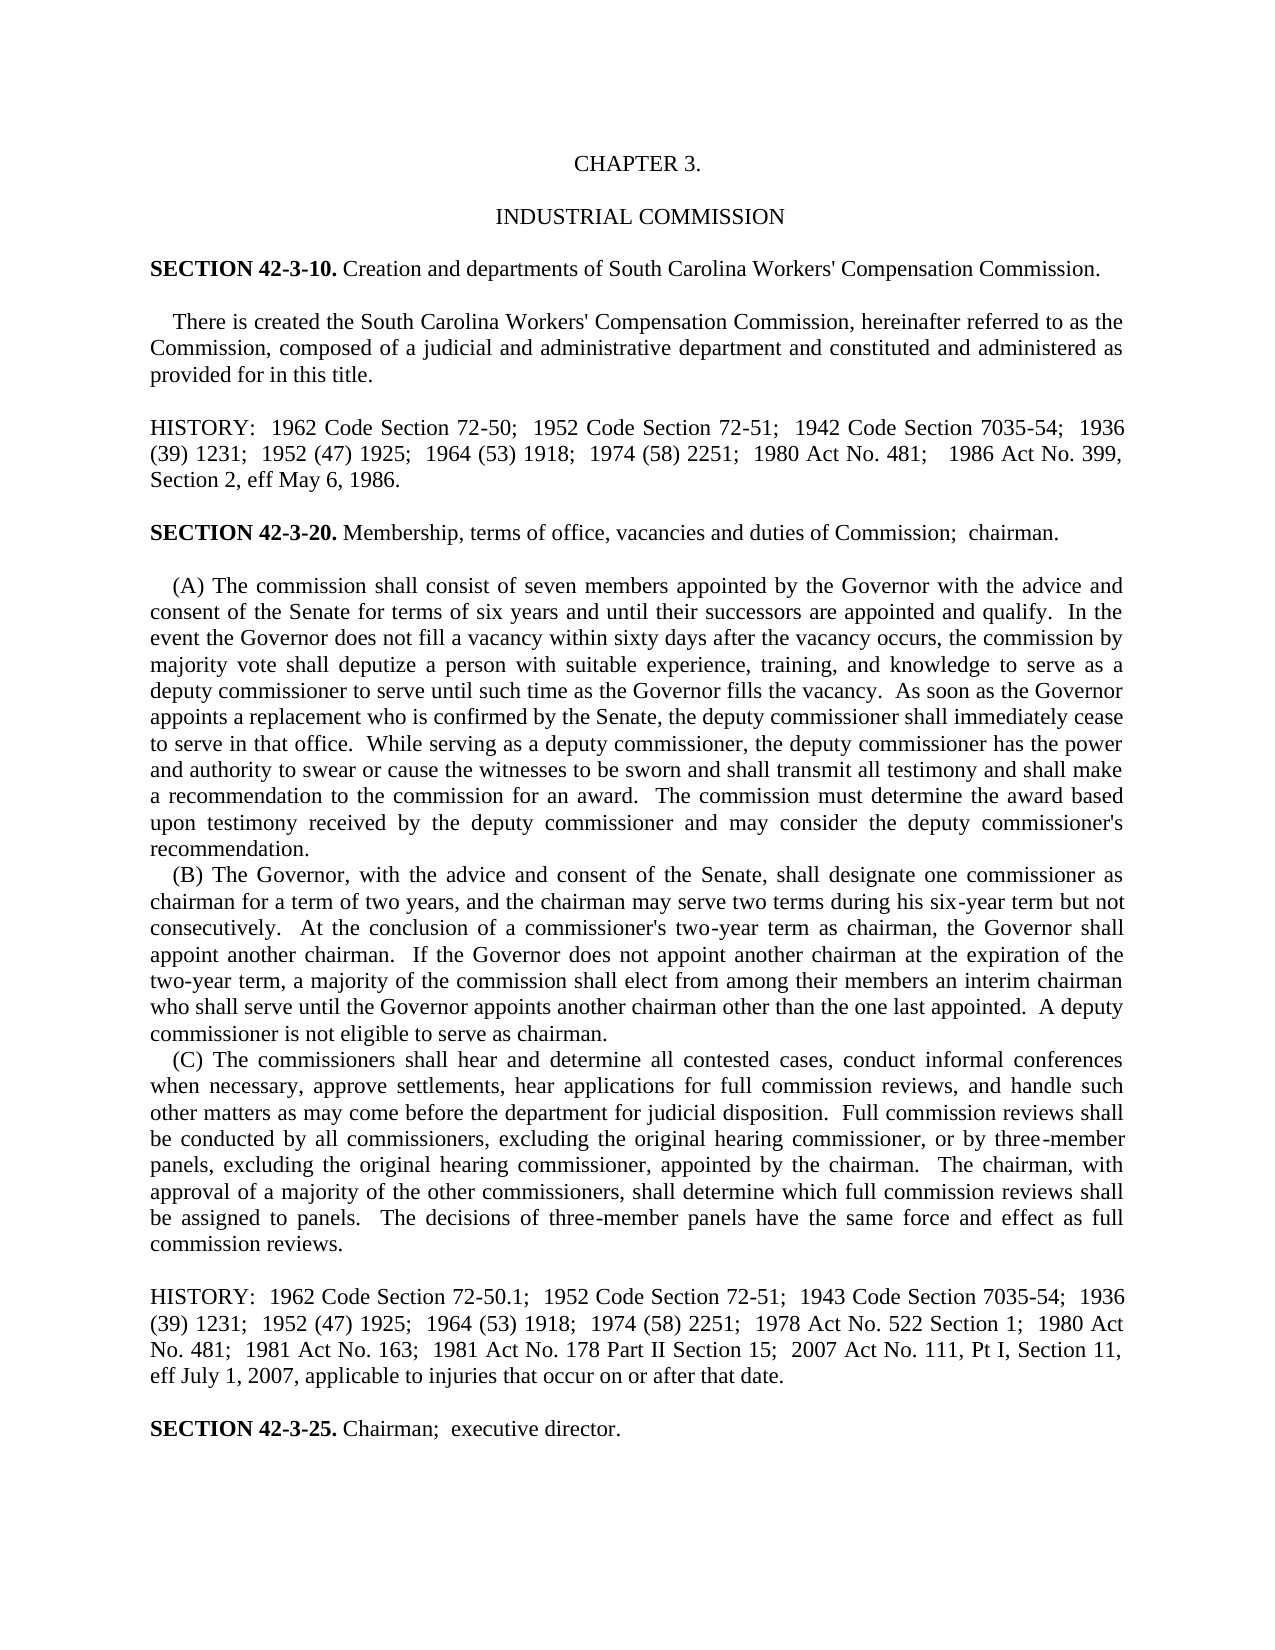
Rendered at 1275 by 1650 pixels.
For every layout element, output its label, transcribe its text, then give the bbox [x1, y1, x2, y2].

text (B) The Governor, with the advice and consent of the Senate, shall designate one commissioner as chairman for a term of two years, and the chairman may serve two terms during his six-year term but not consecutively. At the conclusion of a commissioner's two-year term as chairman, the Governor shall appoint another chairman. If the Governor does not appoint another chairman at the expiration of the two-year term, a majority of the commission shall elect from among their members an interim chairman who shall serve until the Governor appoints another chairman other than the one last appointed. A deputy commissioner is not eligible to serve as chairman. [150, 862, 1125, 1046]
text (A) The commission shall consist of seven members appointed by the Governor with the advice and consent of the Senate for terms of six years and until their successors are appointed and qualify. In the event the Governor does not fill a vacancy within sixty days after the vacancy occurs, the commission by majority vote shall deputize a person with suitable experience, training, and knowledge to serve as a deputy commissioner to serve until such time as the Governor fills the vacancy. As soon as the Governor appoints a replacement who is confirmed by the Senate, the deputy commissioner shall immediately cease to serve in that office. While serving as a deputy commissioner, the deputy commissioner has the power and authority to swear or cause the witnesses to be sworn and shall transmit all testimony and shall make a recommendation to the commission for an award. The commission must determine the award based upon testimony received by the deputy commissioner and may consider the deputy commissioner's recommendation. [150, 572, 1125, 862]
text SECTION 42-3-20. Membership, terms of office, vacancies and duties of Commission; chairman. [150, 519, 1125, 545]
text CHAPTER 3. [150, 150, 1125, 176]
text HISTORY: 1962 Code Section 72-50.1; 1952 Code Section 72-51; 1943 Code Section 7035-54; 1936 (39) 1231; 1952 (47) 1925; 1964 (53) 1918; 1974 (58) 2251; 1978 Act No. 522 Section 1; 1980 Act No. 481; 1981 Act No. 163; 1981 Act No. 178 Part II Section 15; 2007 Act No. 111, Pt I, Section 11, eff July 1, 2007, applicable to injuries that occur on or after that date. [150, 1283, 1125, 1389]
text INDUSTRIAL COMMISSION [150, 203, 1125, 229]
text HISTORY: 1962 Code Section 72-50; 1952 Code Section 72-51; 1942 Code Section 7035-54; 1936 (39) 1231; 1952 (47) 1925; 1964 (53) 1918; 1974 (58) 2251; 1980 Act No. 481; 1986 Act No. 399, Section 2, eff May 6, 1986. [150, 413, 1125, 493]
text SECTION 42-3-25. Chairman; executive director. [150, 1415, 1125, 1441]
text SECTION 42-3-10. Creation and departments of South Carolina Workers' Compensation Commission. [150, 255, 1125, 282]
text There is created the South Carolina Workers' Compensation Commission, hereinafter referred to as the Commission, composed of a judicial and administrative department and constituted and administered as provided for in this title. [150, 308, 1125, 387]
text (C) The commissioners shall hear and determine all contested cases, conduct informal conferences when necessary, approve settlements, hear applications for full commission reviews, and handle such other matters as may come before the department for judicial disposition. Full commission reviews shall be conducted by all commissioners, excluding the original hearing commissioner, or by three-member panels, excluding the original hearing commissioner, appointed by the chairman. The chairman, with approval of a majority of the other commissioners, shall determine which full commission reviews shall be assigned to panels. The decisions of three-member panels have the same force and effect as full commission reviews. [150, 1046, 1125, 1257]
